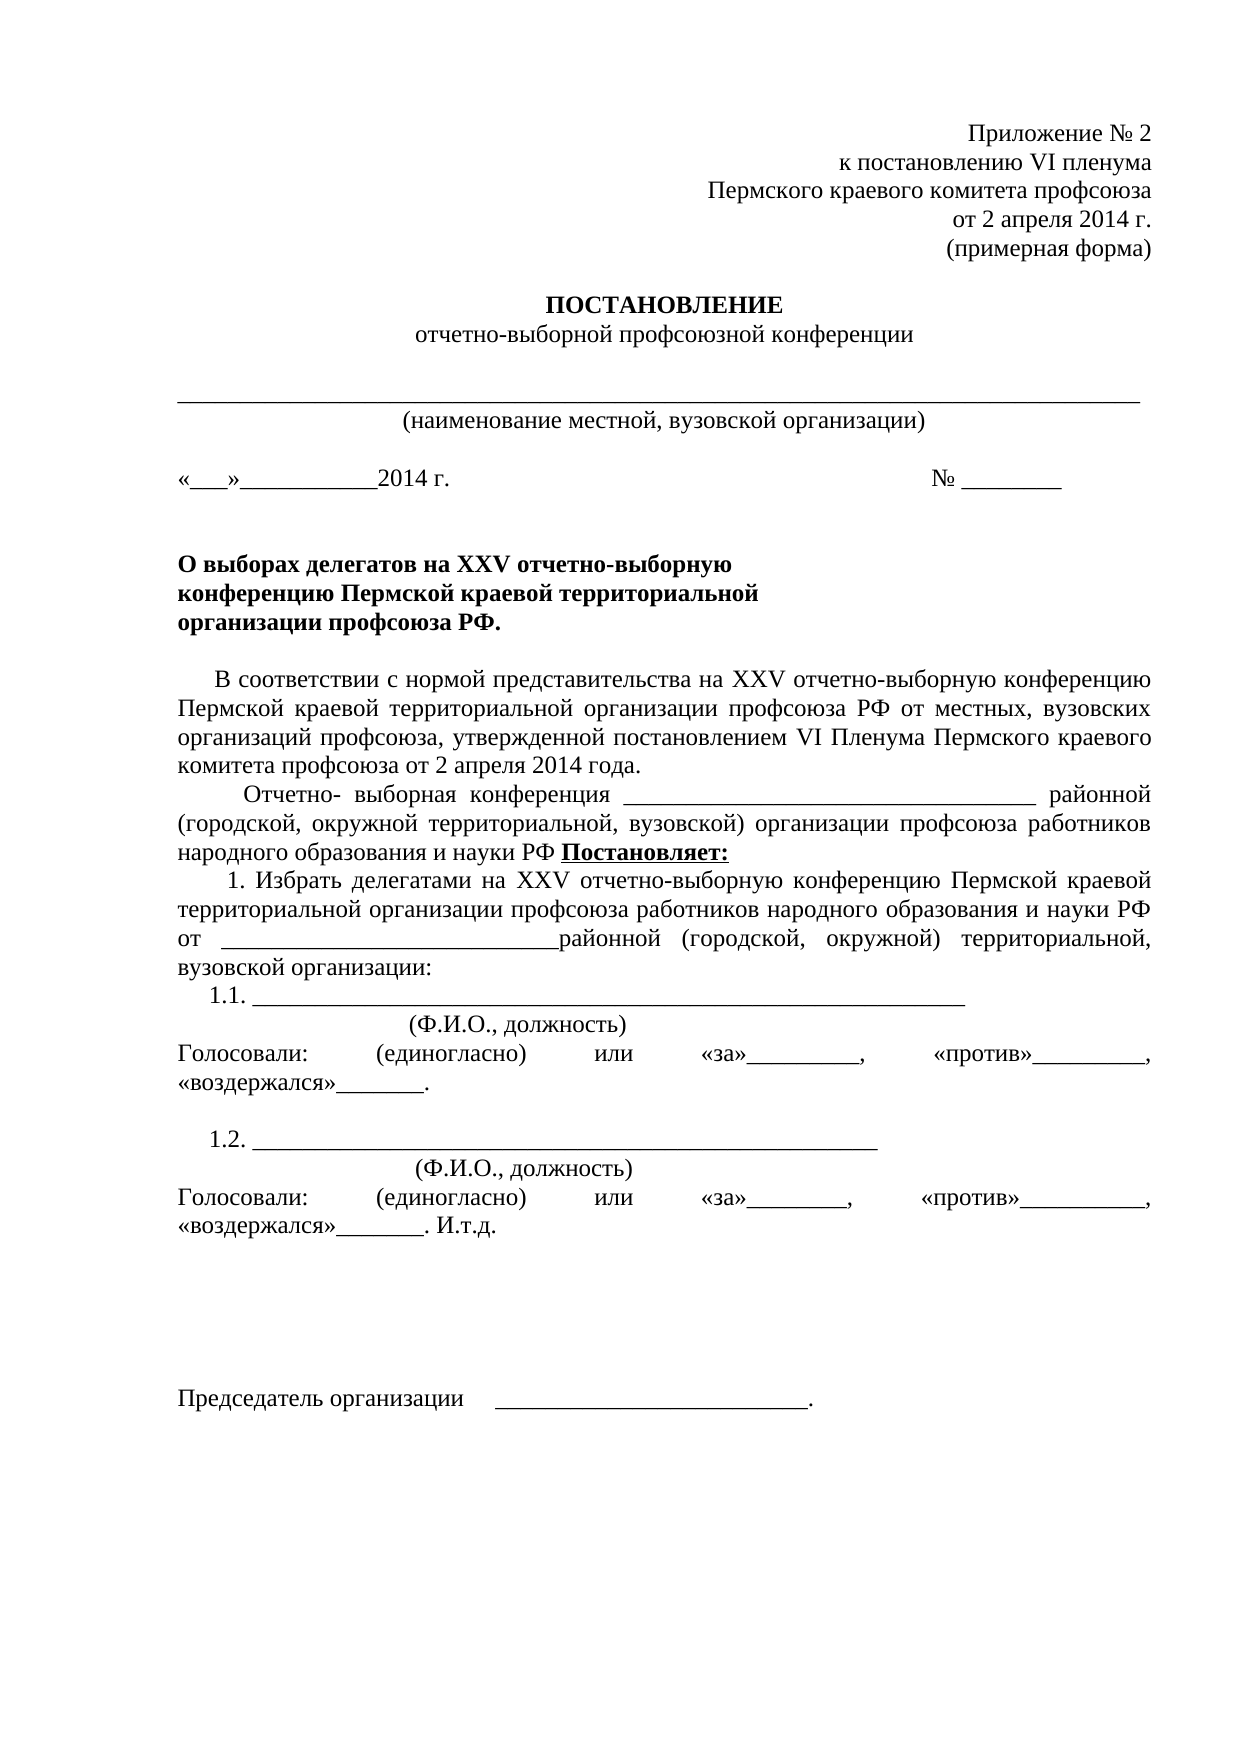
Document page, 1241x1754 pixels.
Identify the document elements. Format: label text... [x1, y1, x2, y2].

text Председатель организации _________________________. [177, 1383, 1152, 1412]
text _____________________________________________________________________________ [177, 377, 1152, 406]
text Голосовали: (единогласно) или «за»________, «против»__________, «воздержался»_______. И.т.д. [177, 1182, 1152, 1239]
text Отчетно- выборная конференция _________________________________ районной (городской, окружной территориальной, вузовской) организации профсоюза работников народного образования и науки РФ Постановляет: [177, 779, 1152, 866]
text Пермского краевого комитета профсоюза [177, 176, 1152, 204]
text ПОСТАНОВЛЕНИЕ [177, 291, 1152, 319]
text конференцию Пермской краевой территориальной [177, 578, 1152, 607]
text О выборах делегатов на XXV отчетно-выборную [177, 549, 1152, 578]
text организации профсоюза РФ. [177, 607, 1152, 636]
text «___»___________2014 г. № ________ [177, 463, 1152, 492]
text В соответствии с нормой представительства на XXV отчетно-выборную конференцию Пермской краевой территориальной организации профсоюза РФ от местных, вузовских организаций профсоюза, утвержденной постановлением VI Пленума Пермского краевого комитета профсоюза от 2 апреля 2014 года. [177, 664, 1152, 779]
text от 2 апреля 2014 г. [177, 204, 1152, 233]
text Приложение № 2 [177, 118, 1152, 147]
text Голосовали: (единогласно) или «за»_________, «против»_________, «воздержался»_______. [177, 1038, 1152, 1096]
text (Ф.И.О., должность) [177, 1153, 1152, 1182]
text к постановлению VI пленума [177, 147, 1152, 176]
text отчетно-выборной профсоюзной конференции [177, 319, 1152, 348]
text (Ф.И.О., должность) [177, 1009, 1152, 1038]
text (примерная форма) [177, 233, 1152, 262]
text 1.1. _________________________________________________________ [177, 981, 1152, 1009]
text (наименование местной, вузовской организации) [177, 406, 1152, 434]
text 1. Избрать делегатами на XXV отчетно-выборную конференцию Пермской краевой территориальной организации профсоюза работников народного образования и науки РФ от ___________________________районной (городской, окружной) территориальной, вузовской организации: [177, 866, 1152, 981]
text 1.2. __________________________________________________ [177, 1124, 1152, 1153]
